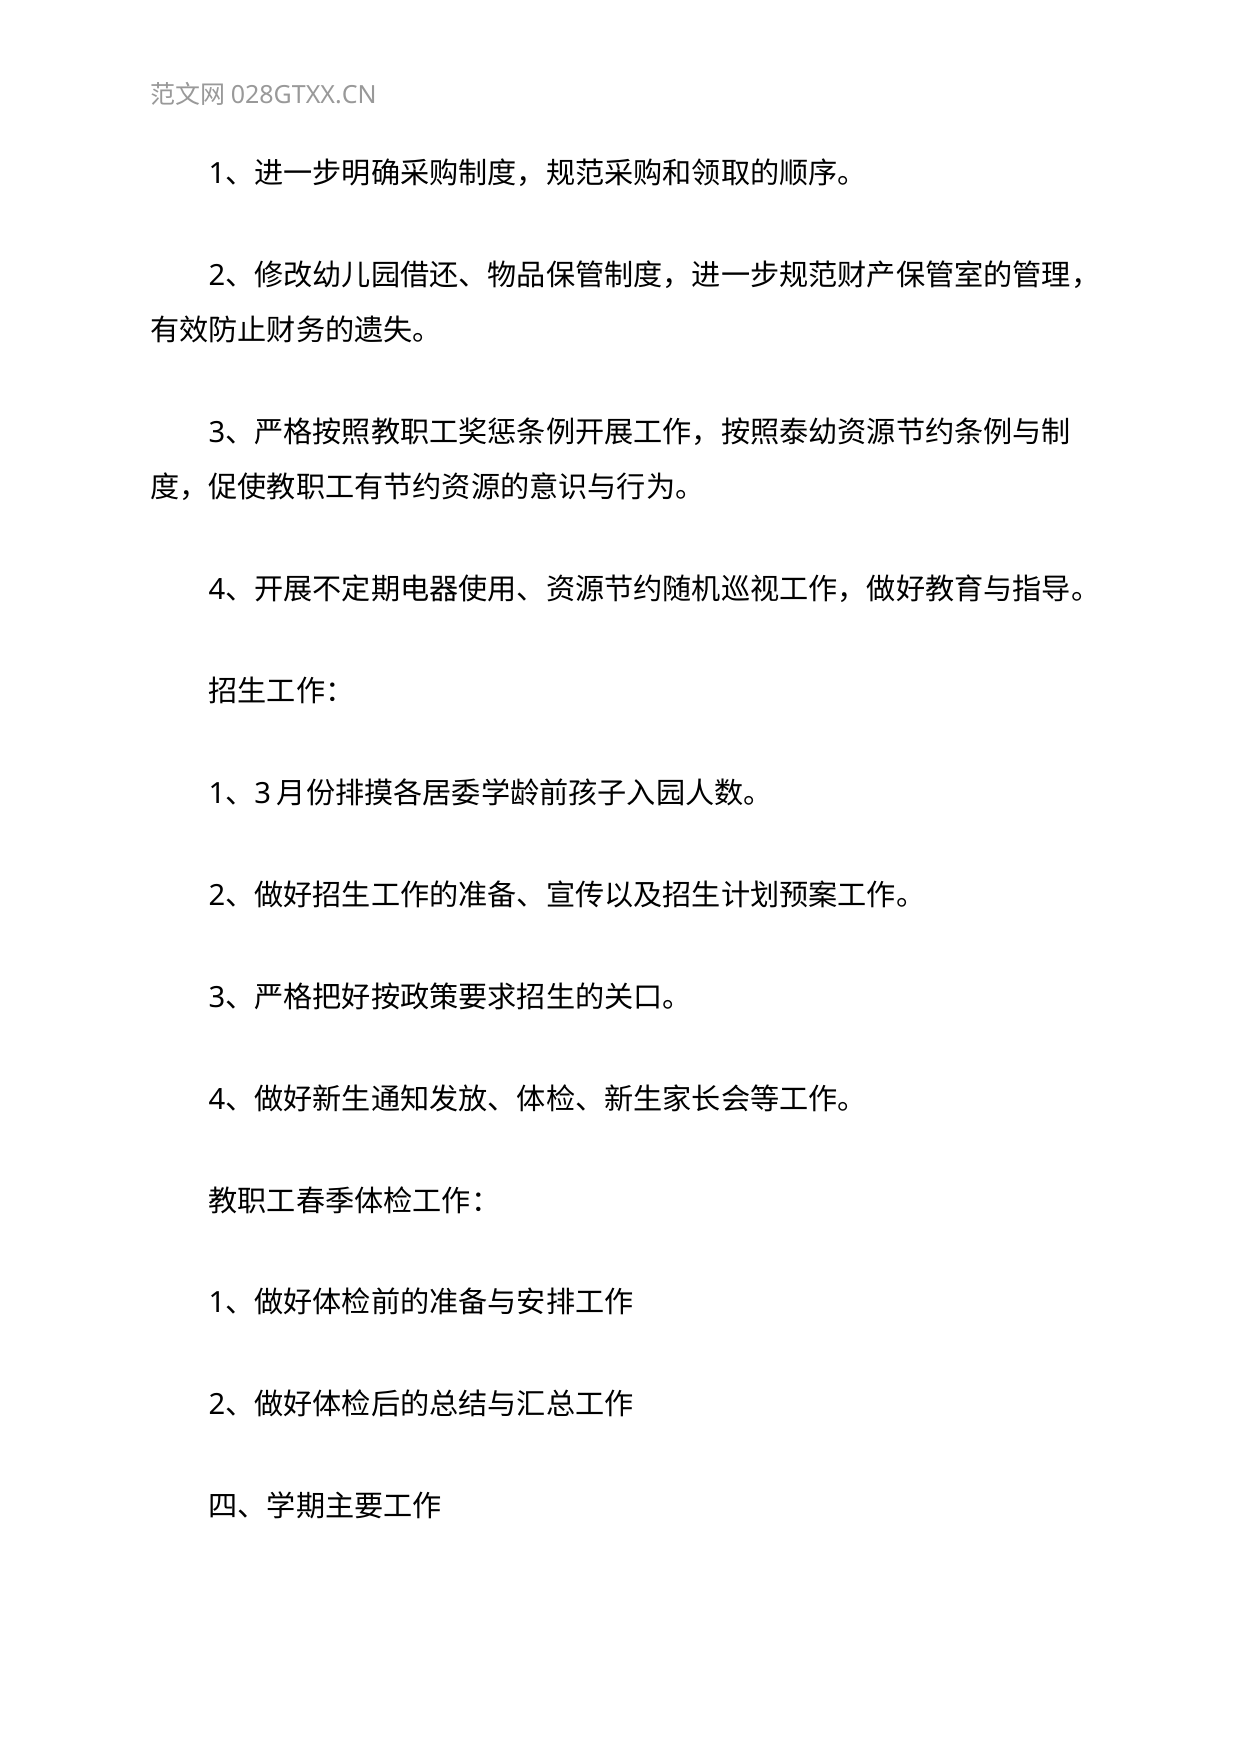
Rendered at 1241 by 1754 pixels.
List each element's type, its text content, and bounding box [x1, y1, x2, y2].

text 1、做好体检前的准备与安排工作 [150, 1279, 1090, 1321]
text 1、3月份排摸各居委学龄前孩子入园人数。 [150, 769, 1090, 812]
text 2、修改幼儿园借还、物品保管制度，进一步规范财产保管室的管理，有效防止财务的遗失。 [150, 252, 1090, 349]
text 4、开展不定期电器使用、资源节约随机巡视工作，做好教育与指导。 [150, 566, 1090, 608]
text 3、严格按照教职工奖惩条例开展工作，按照泰幼资源节约条例与制度，促使教职工有节约资源的意识与行为。 [150, 409, 1090, 506]
text 4、做好新生通知发放、体检、新生家长会等工作。 [150, 1075, 1090, 1118]
text 招生工作： [150, 667, 1090, 710]
text 3、严格把好按政策要求招生的关口。 [150, 973, 1090, 1016]
text 四、学期主要工作 [150, 1483, 1090, 1525]
text 2、做好体检后的总结与汇总工作 [150, 1381, 1090, 1423]
text 1、进一步明确采购制度，规范采购和领取的顺序。 [150, 150, 1090, 192]
text 教职工春季体检工作： [150, 1177, 1090, 1219]
text 2、做好招生工作的准备、宣传以及招生计划预案工作。 [150, 871, 1090, 914]
